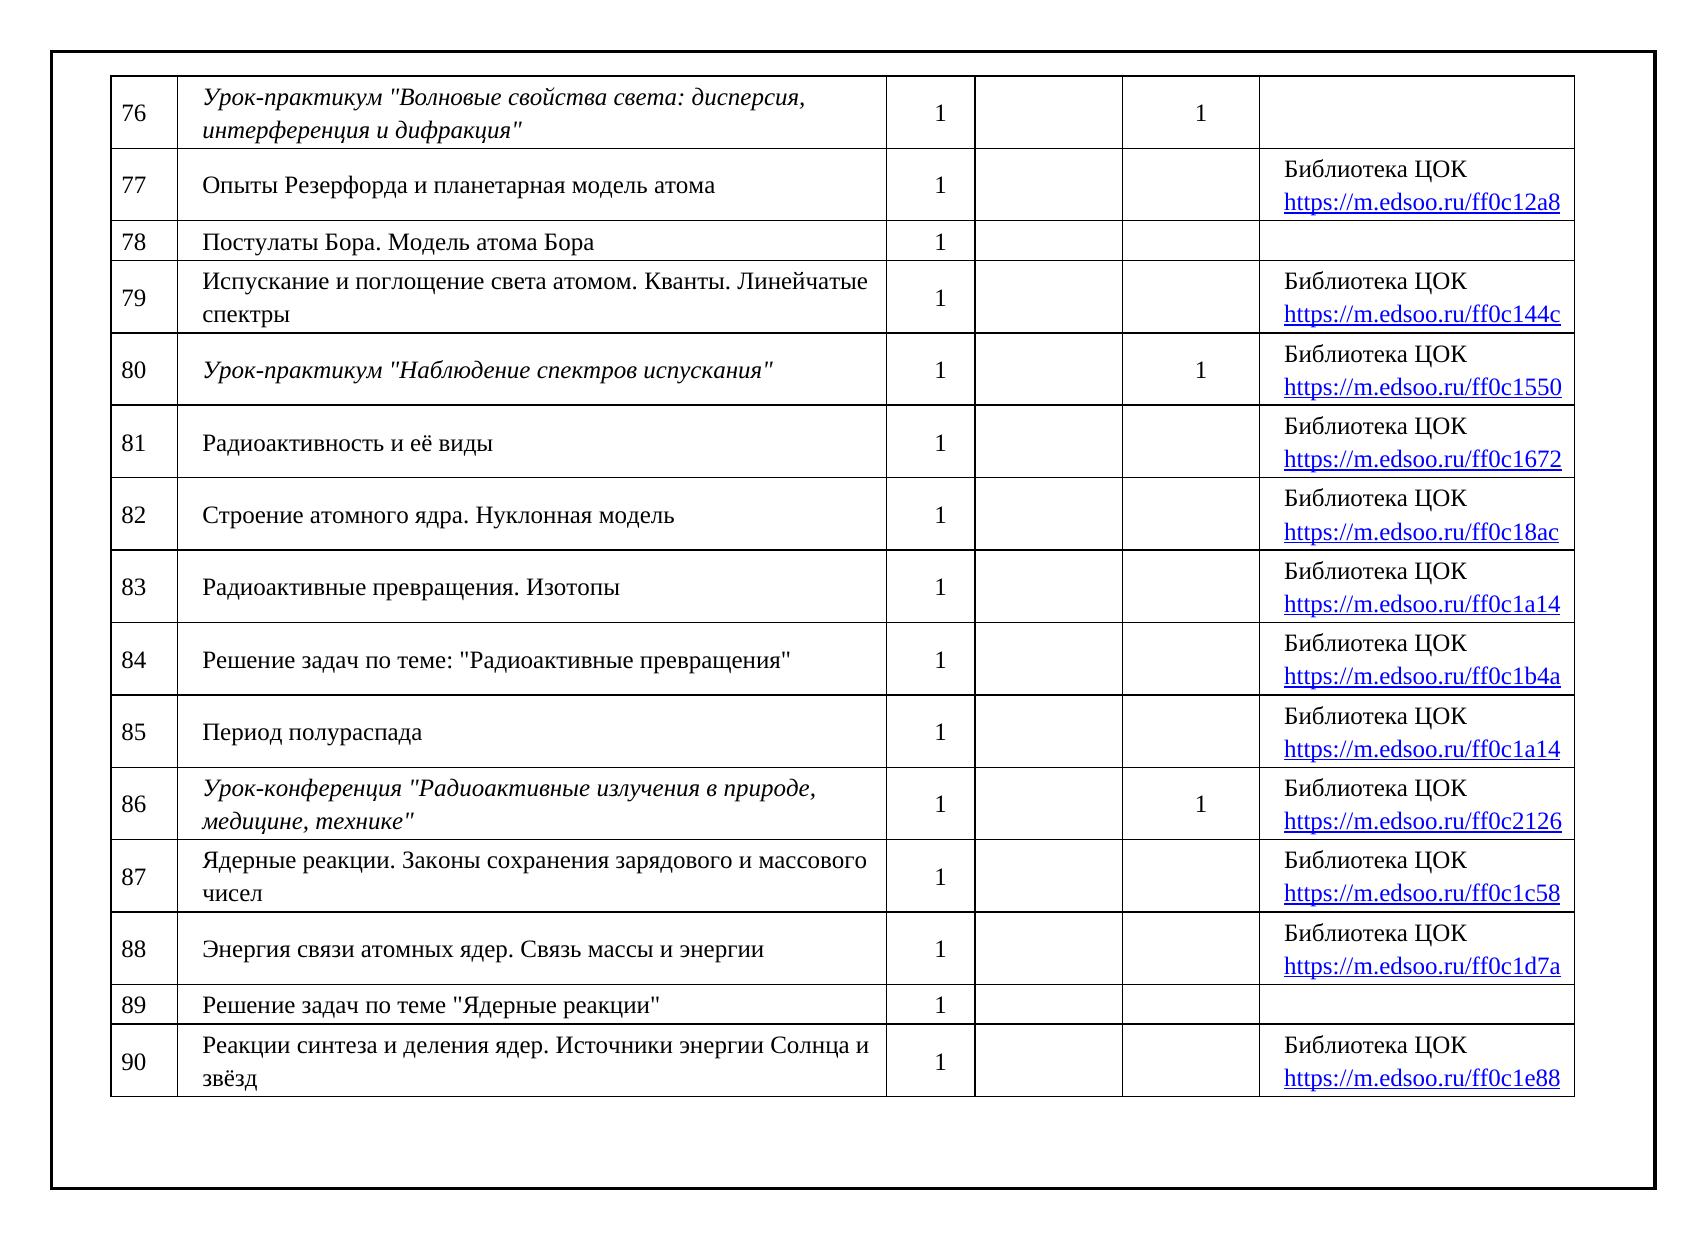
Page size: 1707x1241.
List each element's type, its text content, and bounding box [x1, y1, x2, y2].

table_cell Решение задач по теме: "Радиоактивные превращения" [178, 623, 886, 694]
table_cell [1123, 913, 1259, 983]
table_cell [1260, 221, 1574, 259]
table_cell 1 [887, 334, 974, 404]
table_cell Библиотека ЦОК https://m.edsoo.ru/ff0c1a14 [1260, 551, 1574, 622]
table_cell Библиотека ЦОК https://m.edsoo.ru/ff0c12a8 [1260, 149, 1574, 220]
table_cell Урок-практикум "Волновые свойства света: дисперсия, интерференция и дифракция" [178, 77, 886, 147]
table_cell Библиотека ЦОК https://m.edsoo.ru/ff0c1d7a [1260, 913, 1574, 983]
table_cell [1260, 985, 1574, 1023]
table_cell Период полураспада [178, 696, 886, 766]
table_cell 1 [887, 840, 974, 911]
table_cell [1260, 77, 1574, 147]
table_cell Библиотека ЦОК https://m.edsoo.ru/ff0c1550 [1260, 334, 1574, 404]
table_cell [1123, 1025, 1259, 1096]
table_cell 90 [112, 1025, 177, 1096]
table_cell [976, 478, 1122, 549]
table_cell Библиотека ЦОК https://m.edsoo.ru/ff0c1e88 [1260, 1025, 1574, 1096]
table_cell 81 [112, 406, 177, 477]
table_cell [976, 623, 1122, 694]
table_cell 1 [887, 221, 974, 259]
table_cell 1 [887, 149, 974, 220]
table_cell Урок-конференция "Радиоактивные излучения в природе, медицине, технике" [178, 768, 886, 839]
table_cell 1 [887, 696, 974, 766]
table_cell 85 [112, 696, 177, 766]
table_cell 78 [112, 221, 177, 259]
table_cell [1123, 221, 1259, 259]
table_cell 86 [112, 768, 177, 839]
table_cell Радиоактивные превращения. Изотопы [178, 551, 886, 622]
table_cell 76 [112, 77, 177, 147]
table_cell 1 [887, 478, 974, 549]
table_cell 83 [112, 551, 177, 622]
table_cell Урок-практикум "Наблюдение спектров испускания" [178, 334, 886, 404]
table_cell [976, 768, 1122, 839]
table_cell [1123, 623, 1259, 694]
table_cell Радиоактивность и её виды [178, 406, 886, 477]
table_cell [976, 77, 1122, 147]
table_cell Библиотека ЦОК https://m.edsoo.ru/ff0c144c [1260, 261, 1574, 332]
table_cell 80 [112, 334, 177, 404]
table_cell [1123, 149, 1259, 220]
table_cell 1 [887, 623, 974, 694]
table_cell Библиотека ЦОК https://m.edsoo.ru/ff0c1672 [1260, 406, 1574, 477]
table_cell 1 [1123, 77, 1259, 147]
table_cell [976, 261, 1122, 332]
table_cell 1 [887, 406, 974, 477]
table_cell [976, 406, 1122, 477]
table_cell [976, 334, 1122, 404]
table_cell [1123, 406, 1259, 477]
table_cell 84 [112, 623, 177, 694]
table_cell [1123, 840, 1259, 911]
table_cell [1123, 985, 1259, 1023]
table_cell Строение атомного ядра. Нуклонная модель [178, 478, 886, 549]
table_cell [1123, 261, 1259, 332]
table_cell Библиотека ЦОК https://m.edsoo.ru/ff0c2126 [1260, 768, 1574, 839]
table_cell [976, 551, 1122, 622]
table_cell [1123, 478, 1259, 549]
table_cell 1 [887, 1025, 974, 1096]
table_cell Библиотека ЦОК https://m.edsoo.ru/ff0c1b4a [1260, 623, 1574, 694]
table_cell Ядерные реакции. Законы сохранения зарядового и массового чисел [178, 840, 886, 911]
table_cell 79 [112, 261, 177, 332]
table_cell Энергия связи атомных ядер. Связь массы и энергии [178, 913, 886, 983]
table_cell Библиотека ЦОК https://m.edsoo.ru/ff0c18ac [1260, 478, 1574, 549]
table_cell [976, 1025, 1122, 1096]
table_cell [976, 985, 1122, 1023]
table_cell Опыты Резерфорда и планетарная модель атома [178, 149, 886, 220]
table_cell 1 [887, 913, 974, 983]
table_cell Решение задач по теме "Ядерные реакции" [178, 985, 886, 1023]
table_cell Реакции синтеза и деления ядер. Источники энергии Солнца и звёзд [178, 1025, 886, 1096]
table_cell [976, 913, 1122, 983]
table_cell 1 [1123, 334, 1259, 404]
table_cell 77 [112, 149, 177, 220]
table_cell 1 [1123, 768, 1259, 839]
table_cell [976, 149, 1122, 220]
table_cell 1 [887, 261, 974, 332]
table_cell 1 [887, 768, 974, 839]
table_cell 82 [112, 478, 177, 549]
table_cell [976, 696, 1122, 766]
table_cell [1123, 551, 1259, 622]
table_cell [976, 221, 1122, 259]
table_cell Библиотека ЦОК https://m.edsoo.ru/ff0c1c58 [1260, 840, 1574, 911]
table_cell 1 [887, 77, 974, 147]
table_cell Библиотека ЦОК https://m.edsoo.ru/ff0c1a14 [1260, 696, 1574, 766]
table_cell [976, 840, 1122, 911]
table_cell 88 [112, 913, 177, 983]
table_cell 1 [887, 551, 974, 622]
table_cell Постулаты Бора. Модель атома Бора [178, 221, 886, 259]
table_cell 1 [887, 985, 974, 1023]
table_cell 89 [112, 985, 177, 1023]
table_cell 87 [112, 840, 177, 911]
table_cell Испускание и поглощение света атомом. Кванты. Линейчатые спектры [178, 261, 886, 332]
table_cell [1123, 696, 1259, 766]
